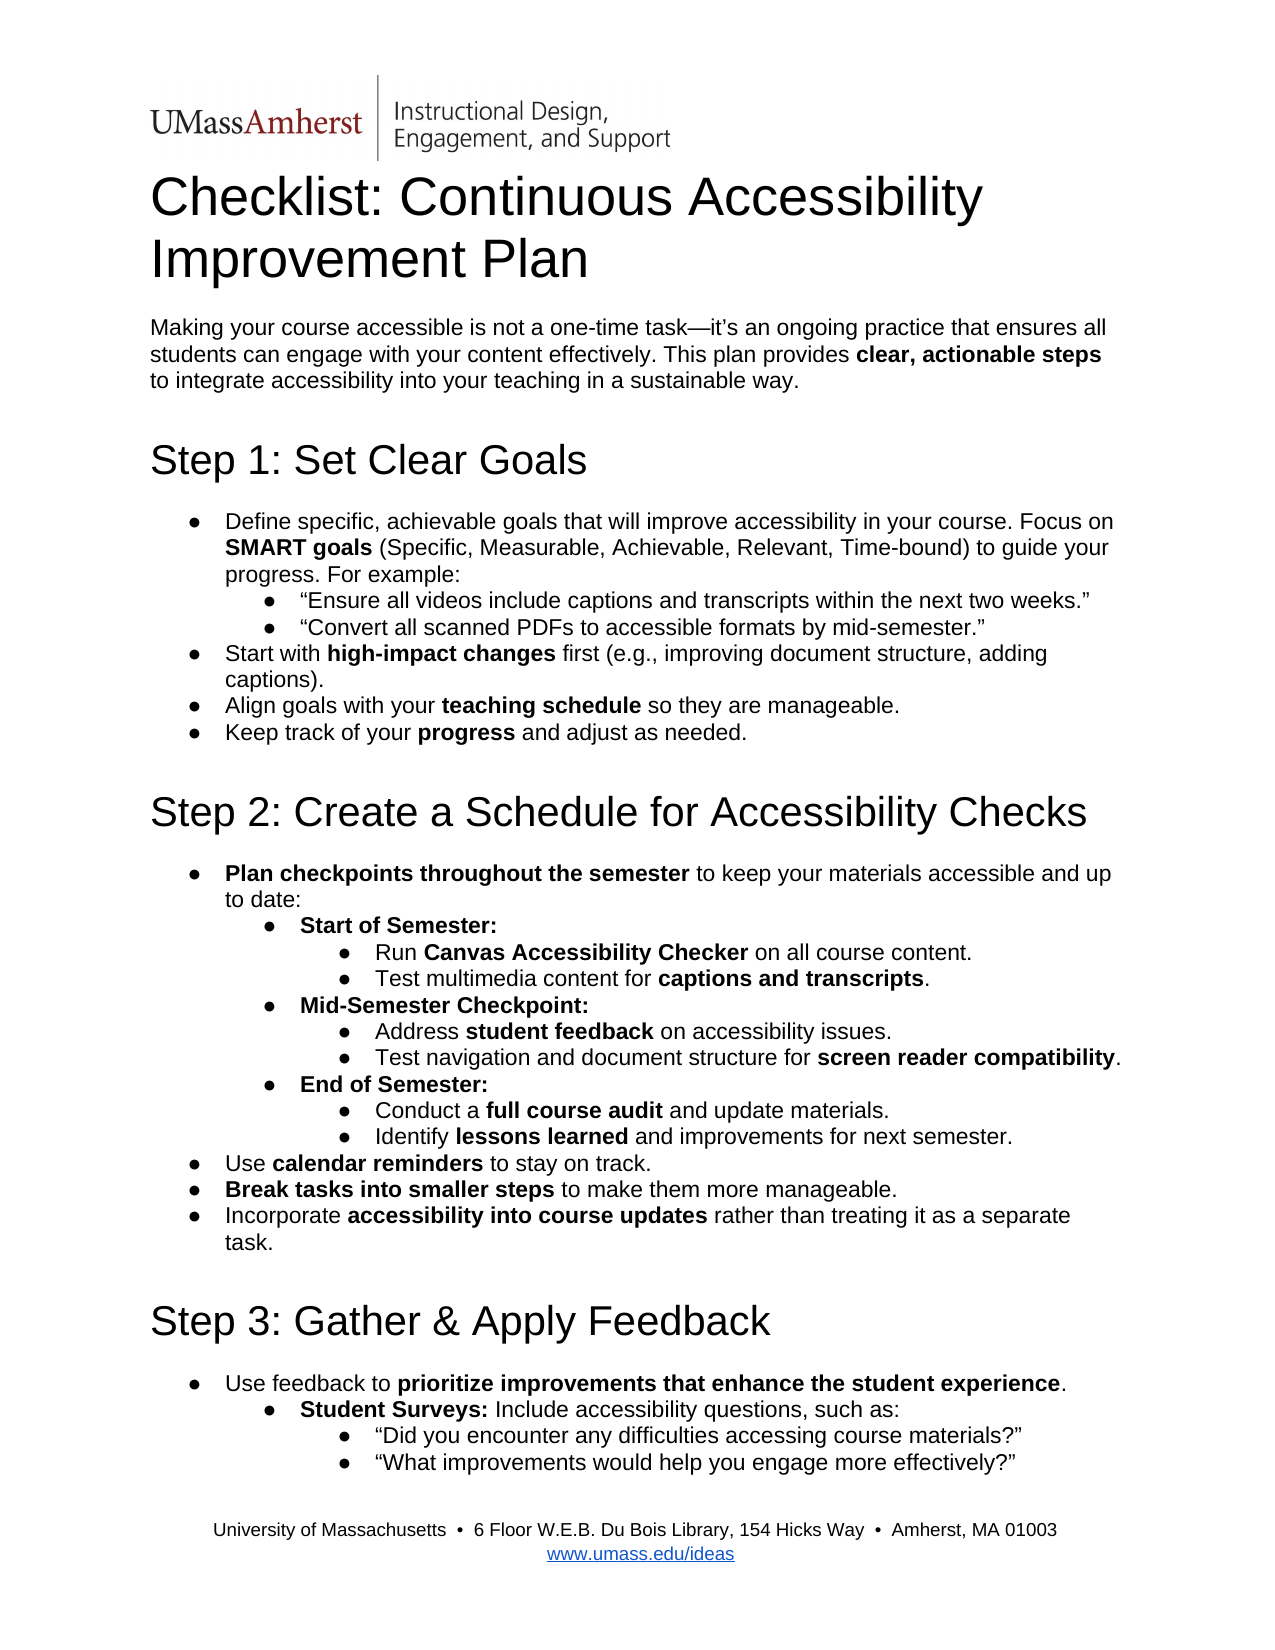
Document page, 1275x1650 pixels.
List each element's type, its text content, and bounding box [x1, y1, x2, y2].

list “Did you encounter any difficulties accessing course materials?” [337, 1422, 1125, 1449]
picture [150, 75, 671, 161]
subtitle Step 3: Gather & Apply Feedback [150, 1297, 1125, 1345]
list Identify lessons learned and improvements for next semester. [337, 1123, 1125, 1150]
list Define specific, achievable goals that will improve accessibility in your course. Focus on SMART goals (Specific, Measurable, Achievable, Relevant, Time-bound) to guide your progress. For example: [187, 508, 1125, 587]
text Making your course accessible is not a one-time task—it’s an ongoing practice that ensures all students can engage with your content effectively. This plan provides clear, actionable steps to integrate accessibility into your teaching in a sustainable way. [150, 314, 1125, 393]
list “What improvements would help you engage more effectively?” [337, 1449, 1125, 1475]
list Test multimedia content for captions and transcripts. [337, 965, 1125, 992]
list Use feedback to prioritize improvements that enhance the student experience. [187, 1370, 1125, 1396]
list Student Surveys: Include accessibility questions, such as: [262, 1396, 1125, 1422]
list “Ensure all videos include captions and transcripts within the next two weeks.” [262, 587, 1125, 613]
list Mid-Semester Checkpoint: [262, 992, 1125, 1018]
list End of Semester: [262, 1071, 1125, 1097]
list Address student feedback on accessibility issues. [337, 1018, 1125, 1044]
list Keep track of your progress and adjust as needed. [187, 719, 1125, 745]
list Conduct a full course audit and update materials. [337, 1097, 1125, 1123]
list Start of Semester: [262, 912, 1125, 939]
list Align goals with your teaching schedule so they are manageable. [187, 692, 1125, 719]
subtitle Step 1: Set Clear Goals [150, 435, 1125, 483]
list Start with high-impact changes first (e.g., improving document structure, adding captions). [187, 640, 1125, 692]
title Checklist: Continuous Accessibility Improvement Plan [150, 165, 1125, 289]
list Use calendar reminders to stay on track. [187, 1150, 1125, 1176]
list Run Canvas Accessibility Checker on all course content. [337, 939, 1125, 965]
subtitle Step 2: Create a Schedule for Accessibility Checks [150, 787, 1125, 835]
list “Convert all scanned PDFs to accessible formats by mid-semester.” [262, 613, 1125, 640]
list Plan checkpoints throughout the semester to keep your materials accessible and up to date: [187, 860, 1125, 912]
list Break tasks into smaller steps to make them more manageable. [187, 1176, 1125, 1202]
list Test navigation and document structure for screen reader compatibility. [337, 1044, 1125, 1071]
list Incorporate accessibility into course updates rather than treating it as a separate task. [187, 1202, 1125, 1255]
